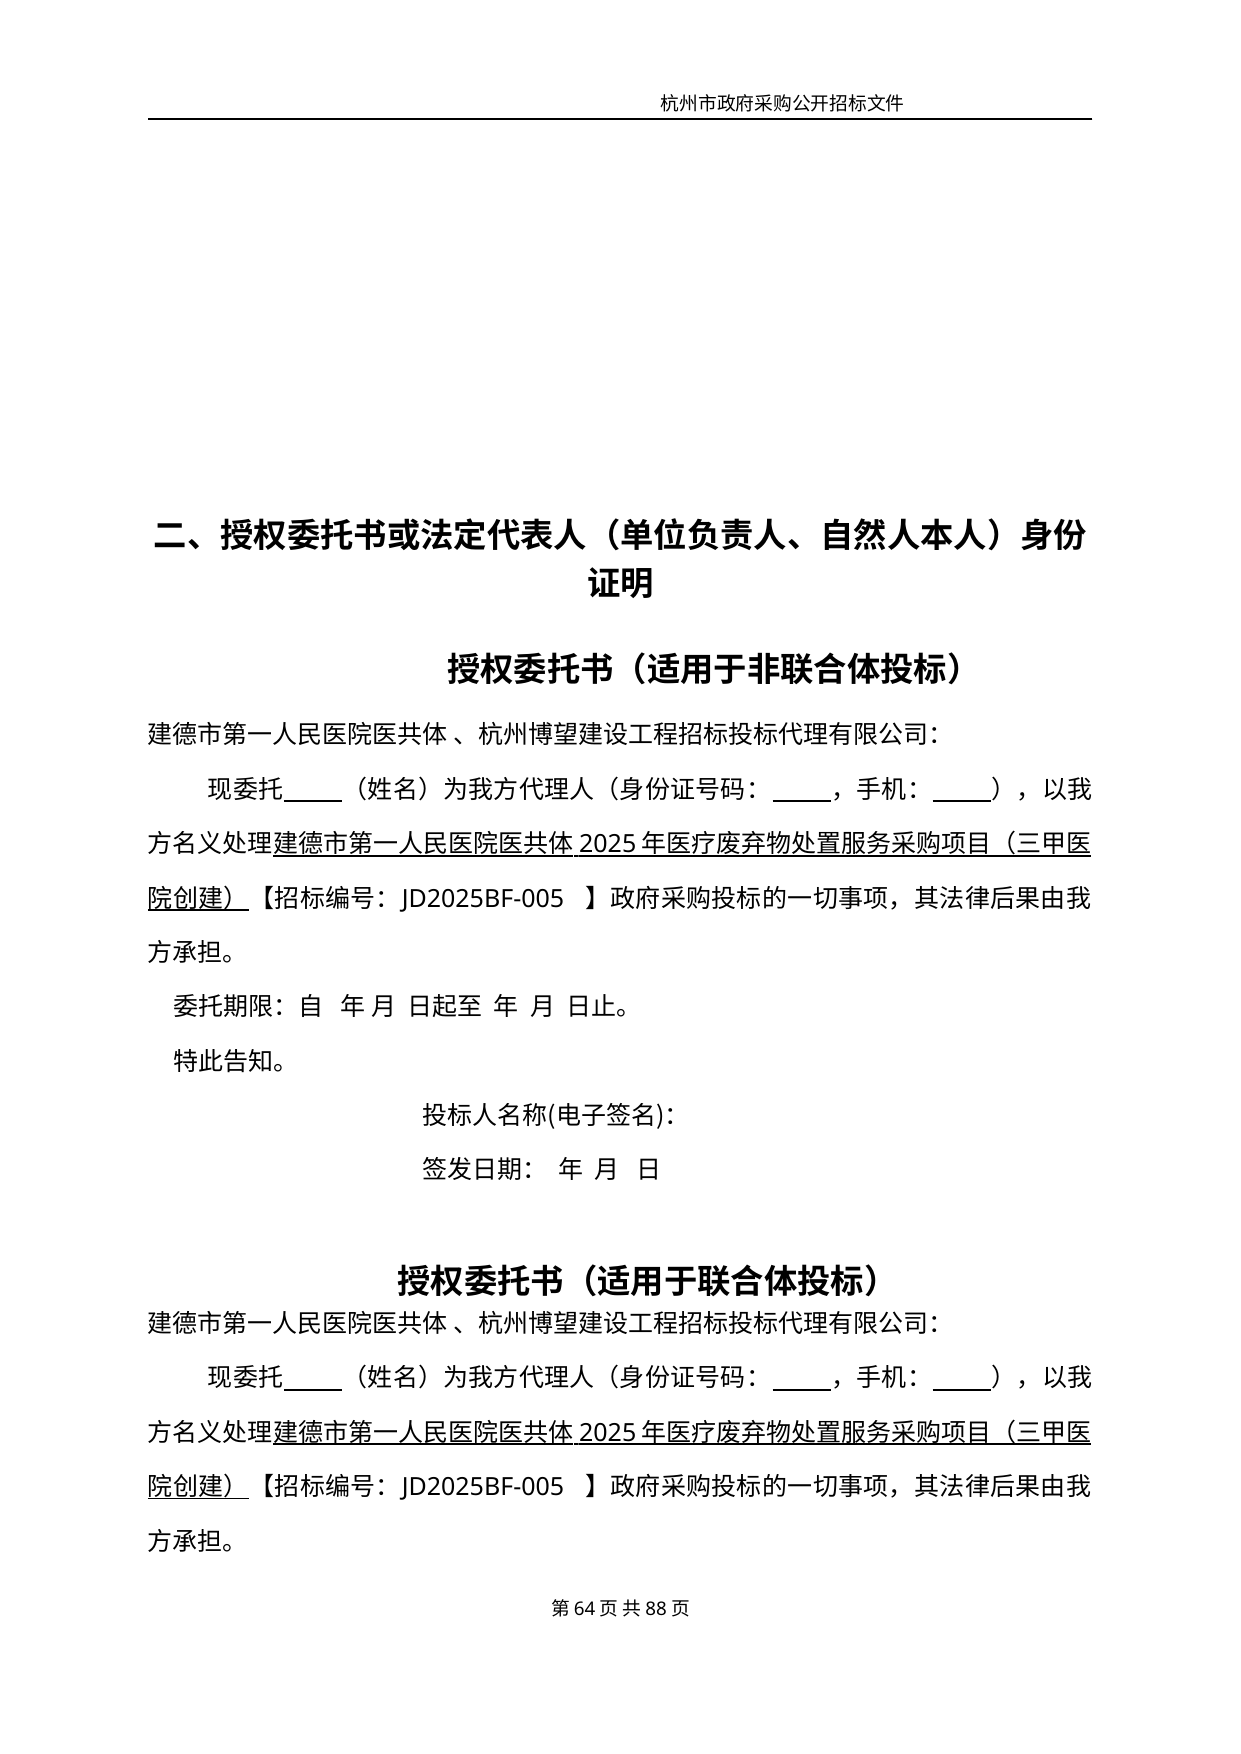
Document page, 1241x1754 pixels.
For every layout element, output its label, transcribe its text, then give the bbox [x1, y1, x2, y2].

text 现委托 （姓名）为我方代理人（身份证号码： ，手机： ），以我方名义处理建德市第一人民医院医共体2025年医疗废弃物处置服务采购项目（三甲医院创建）【招标编号：JD2025BF-005 】政府采购投标的一切事项，其法律后果由我方承担。 [148, 769, 1092, 969]
text 建德市第一人民医院医共体 、杭州博望建设工程招标投标代理有限公司： [148, 715, 1092, 751]
text 授权委托书（适用于联合体投标） [148, 1255, 1092, 1303]
text 委托期限：自 年 月 日起至 年 月 日止。 [148, 987, 1092, 1023]
text 授权委托书（适用于非联合体投标） [148, 643, 1092, 691]
text 特此告知。 [148, 1041, 1092, 1077]
text 投标人名称(电子签名)： [148, 1096, 1092, 1132]
text 建德市第一人民医院医共体 、杭州博望建设工程招标投标代理有限公司： [148, 1303, 1092, 1340]
text 二、授权委托书或法定代表人（单位负责人、自然人本人）身份证明 [148, 508, 1092, 605]
text 现委托 （姓名）为我方代理人（身份证号码： ，手机： ），以我方名义处理建德市第一人民医院医共体2025年医疗废弃物处置服务采购项目（三甲医院创建）【招标编号：JD2025BF-005 】政府采购投标的一切事项，其法律后果由我方承担。 [148, 1358, 1092, 1557]
text 签发日期： 年 月 日 [148, 1150, 1092, 1186]
